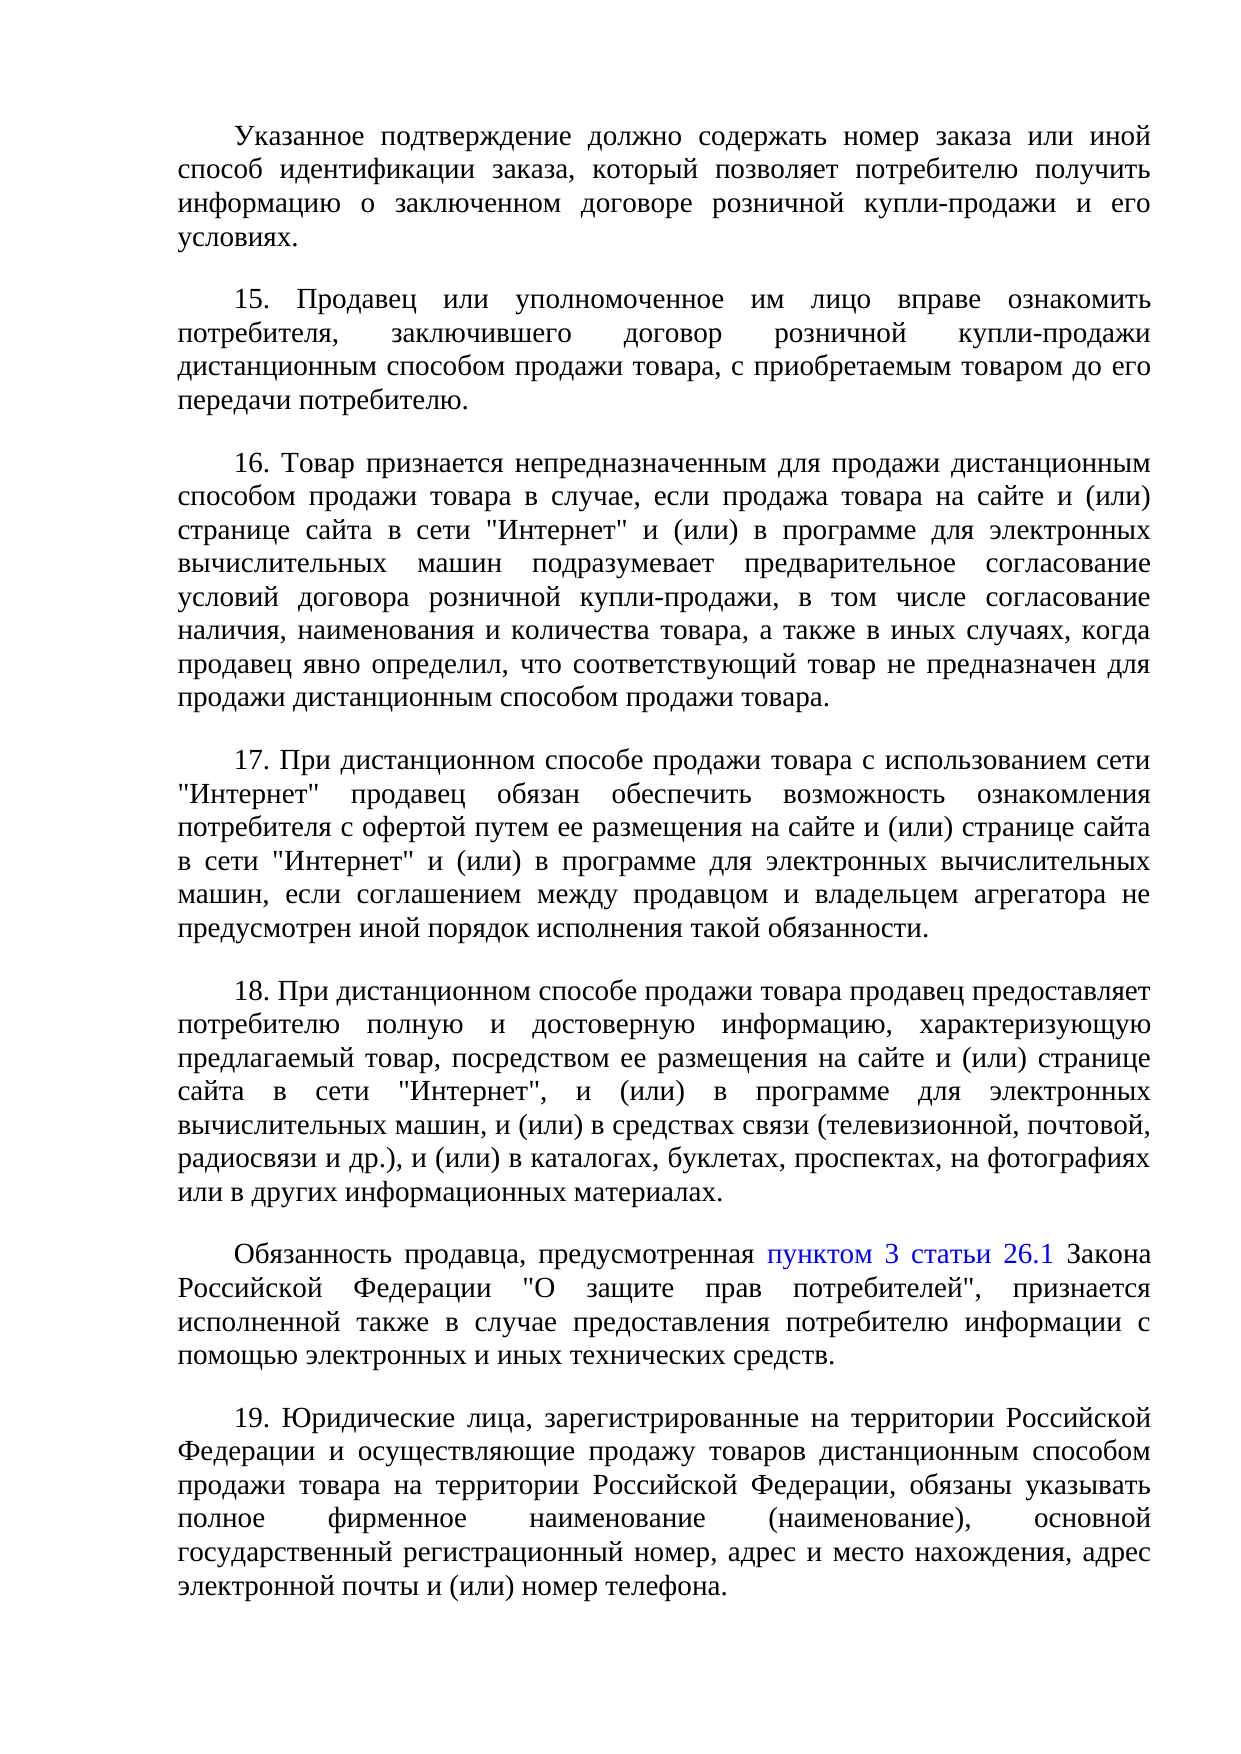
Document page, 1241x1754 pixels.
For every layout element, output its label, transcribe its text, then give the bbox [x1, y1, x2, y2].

text 15. Продавец или уполномоченное им лицо вправе ознакомить потребителя, заключившего договор розничной купли-продажи дистанционным способом продажи товара, с приобретаемым товаром до его передачи потребителю. [177, 281, 1152, 416]
text 18. При дистанционном способе продажи товара продавец предоставляет потребителю полную и достоверную информацию, характеризующую предлагаемый товар, посредством ее размещения на сайте и (или) странице сайта в сети "Интернет", и (или) в программе для электронных вычислительных машин, и (или) в средствах связи (телевизионной, почтовой, радиосвязи и др.), и (или) в каталогах, буклетах, проспектах, на фотографиях или в других информационных материалах. [177, 973, 1152, 1207]
text 16. Товар признается непредназначенным для продажи дистанционным способом продажи товара в случае, если продажа товара на сайте и (или) странице сайта в сети "Интернет" и (или) в программе для электронных вычислительных машин подразумевает предварительное согласование условий договора розничной купли-продажи, в том числе согласование наличия, наименования и количества товара, а также в иных случаях, когда продавец явно определил, что соответствующий товар не предназначен для продажи дистанционным способом продажи товара. [177, 445, 1152, 713]
text Обязанность продавца, предусмотренная пунктом 3 статьи 26.1 Закона Российской Федерации "О защите прав потребителей", признается исполненной также в случае предоставления потребителю информации с помощью электронных и иных технических средств. [177, 1237, 1152, 1371]
text 19. Юридические лица, зарегистрированные на территории Российской Федерации и осуществляющие продажу товаров дистанционным способом продажи товара на территории Российской Федерации, обязаны указывать полное фирменное наименование (наименование), основной государственный регистрационный номер, адрес и место нахождения, адрес электронной почты и (или) номер телефона. [177, 1400, 1152, 1601]
text Указанное подтверждение должно содержать номер заказа или иной способ идентификации заказа, который позволяет потребителю получить информацию о заключенном договоре розничной купли-продажи и его условиях. [177, 118, 1152, 252]
text 17. При дистанционном способе продажи товара с использованием сети "Интернет" продавец обязан обеспечить возможность ознакомления потребителя с офертой путем ее размещения на сайте и (или) странице сайта в сети "Интернет" и (или) в программе для электронных вычислительных машин, если соглашением между продавцом и владельцем агрегатора не предусмотрен иной порядок исполнения такой обязанности. [177, 742, 1152, 943]
